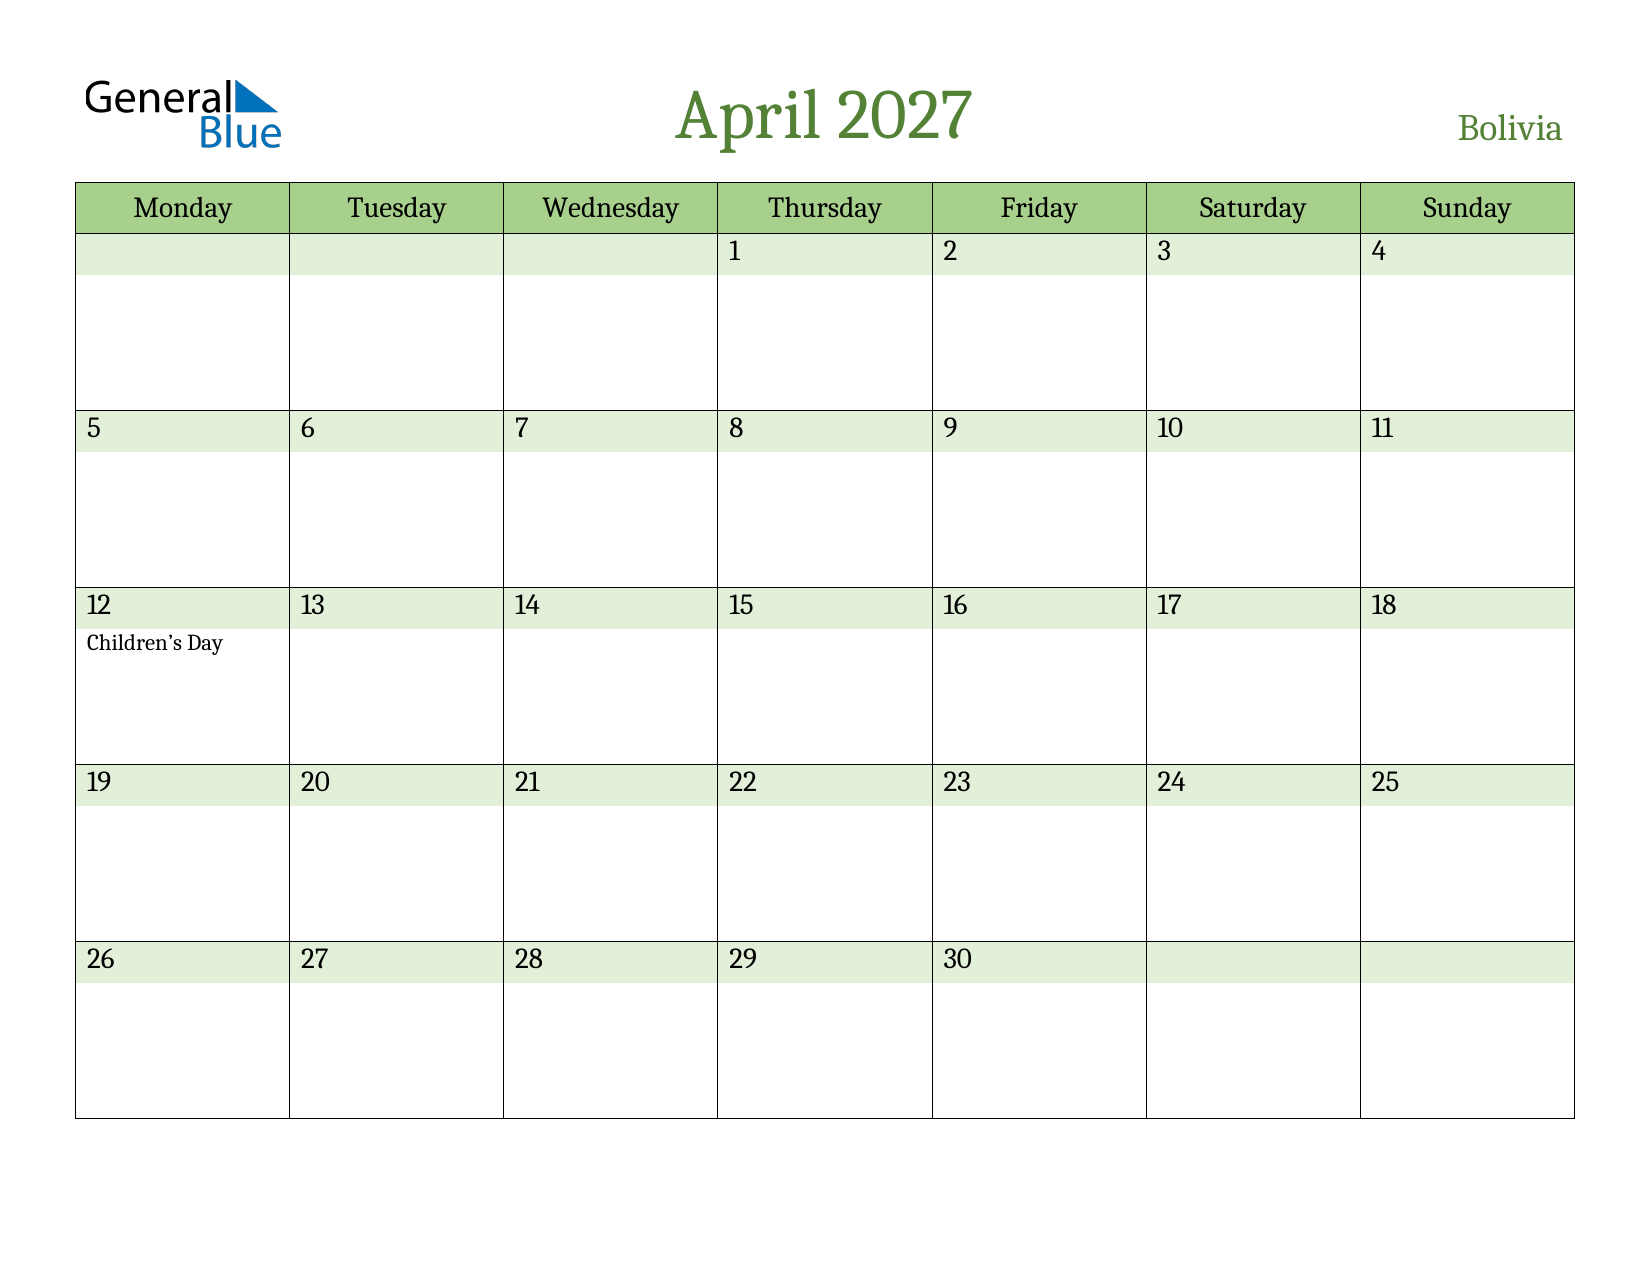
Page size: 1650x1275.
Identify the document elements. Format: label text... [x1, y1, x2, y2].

table_cell [1147, 942, 1360, 983]
table_cell 5 [76, 411, 289, 452]
table_cell [1147, 806, 1360, 941]
table_cell 1 [718, 234, 932, 275]
table_cell Thursday [718, 183, 932, 233]
table_cell 12 [76, 588, 289, 629]
table_cell [933, 629, 1146, 764]
table_cell 23 [933, 765, 1146, 806]
table_cell [504, 629, 717, 764]
table_cell [504, 983, 717, 1118]
table_cell 14 [504, 588, 717, 629]
table_cell [504, 452, 717, 587]
table_cell [933, 275, 1146, 410]
table_cell 4 [1361, 234, 1574, 275]
table_cell [718, 806, 932, 941]
table_cell [76, 452, 289, 587]
table_cell 8 [718, 411, 932, 452]
table_cell 6 [290, 411, 503, 452]
table_cell 25 [1361, 765, 1574, 806]
table_cell Wednesday [504, 183, 717, 233]
table_cell [76, 983, 289, 1118]
table_cell [290, 234, 503, 275]
table_cell [718, 452, 932, 587]
table_cell [1361, 983, 1574, 1118]
table_cell [290, 983, 503, 1118]
table_cell [290, 452, 503, 587]
table_cell [76, 234, 289, 275]
table_cell 10 [1147, 411, 1360, 452]
table_cell 22 [718, 765, 932, 806]
table_cell [933, 983, 1146, 1118]
table_cell 20 [290, 765, 503, 806]
table_cell [504, 275, 717, 410]
table_cell 17 [1147, 588, 1360, 629]
table_cell 13 [290, 588, 503, 629]
table_cell [504, 234, 717, 275]
table_cell 26 [76, 942, 289, 983]
table_cell 7 [504, 411, 717, 452]
table_header Bolivia [1146, 75, 1574, 182]
table_cell 30 [933, 942, 1146, 983]
table_cell [504, 806, 717, 941]
table_cell [1147, 452, 1360, 587]
table_cell 16 [933, 588, 1146, 629]
table_cell 24 [1147, 765, 1360, 806]
table_cell 27 [290, 942, 503, 983]
table_cell [718, 275, 932, 410]
table_cell [933, 452, 1146, 587]
table_cell [1361, 629, 1574, 764]
table_cell [1147, 983, 1360, 1118]
table_cell Friday [933, 183, 1146, 233]
table_cell [1147, 275, 1360, 410]
table_cell Monday [76, 183, 289, 233]
table_cell Tuesday [290, 183, 503, 233]
table_cell [1361, 275, 1574, 410]
table_cell 21 [504, 765, 717, 806]
table_cell 29 [718, 942, 932, 983]
table_cell [1147, 629, 1360, 764]
table_cell [76, 275, 289, 410]
table_cell 11 [1361, 411, 1574, 452]
table_cell [76, 806, 289, 941]
table_cell [290, 275, 503, 410]
table_cell [1361, 806, 1574, 941]
table_header April 2027 [504, 75, 1146, 182]
table_header [76, 75, 503, 182]
table_cell [933, 806, 1146, 941]
table_cell 9 [933, 411, 1146, 452]
picture [86, 80, 281, 148]
table_cell 15 [718, 588, 932, 629]
table_cell Saturday [1147, 183, 1360, 233]
table_cell 3 [1147, 234, 1360, 275]
table_cell [718, 629, 932, 764]
table_cell [1361, 452, 1574, 587]
table_cell 2 [933, 234, 1146, 275]
table_cell [1361, 942, 1574, 983]
table_cell [290, 629, 503, 764]
table_cell Children’s Day [76, 629, 289, 764]
table_cell 19 [76, 765, 289, 806]
table_cell [290, 806, 503, 941]
table_cell 18 [1361, 588, 1574, 629]
table_cell [718, 983, 932, 1118]
table_cell Sunday [1361, 183, 1574, 233]
table_cell 28 [504, 942, 717, 983]
